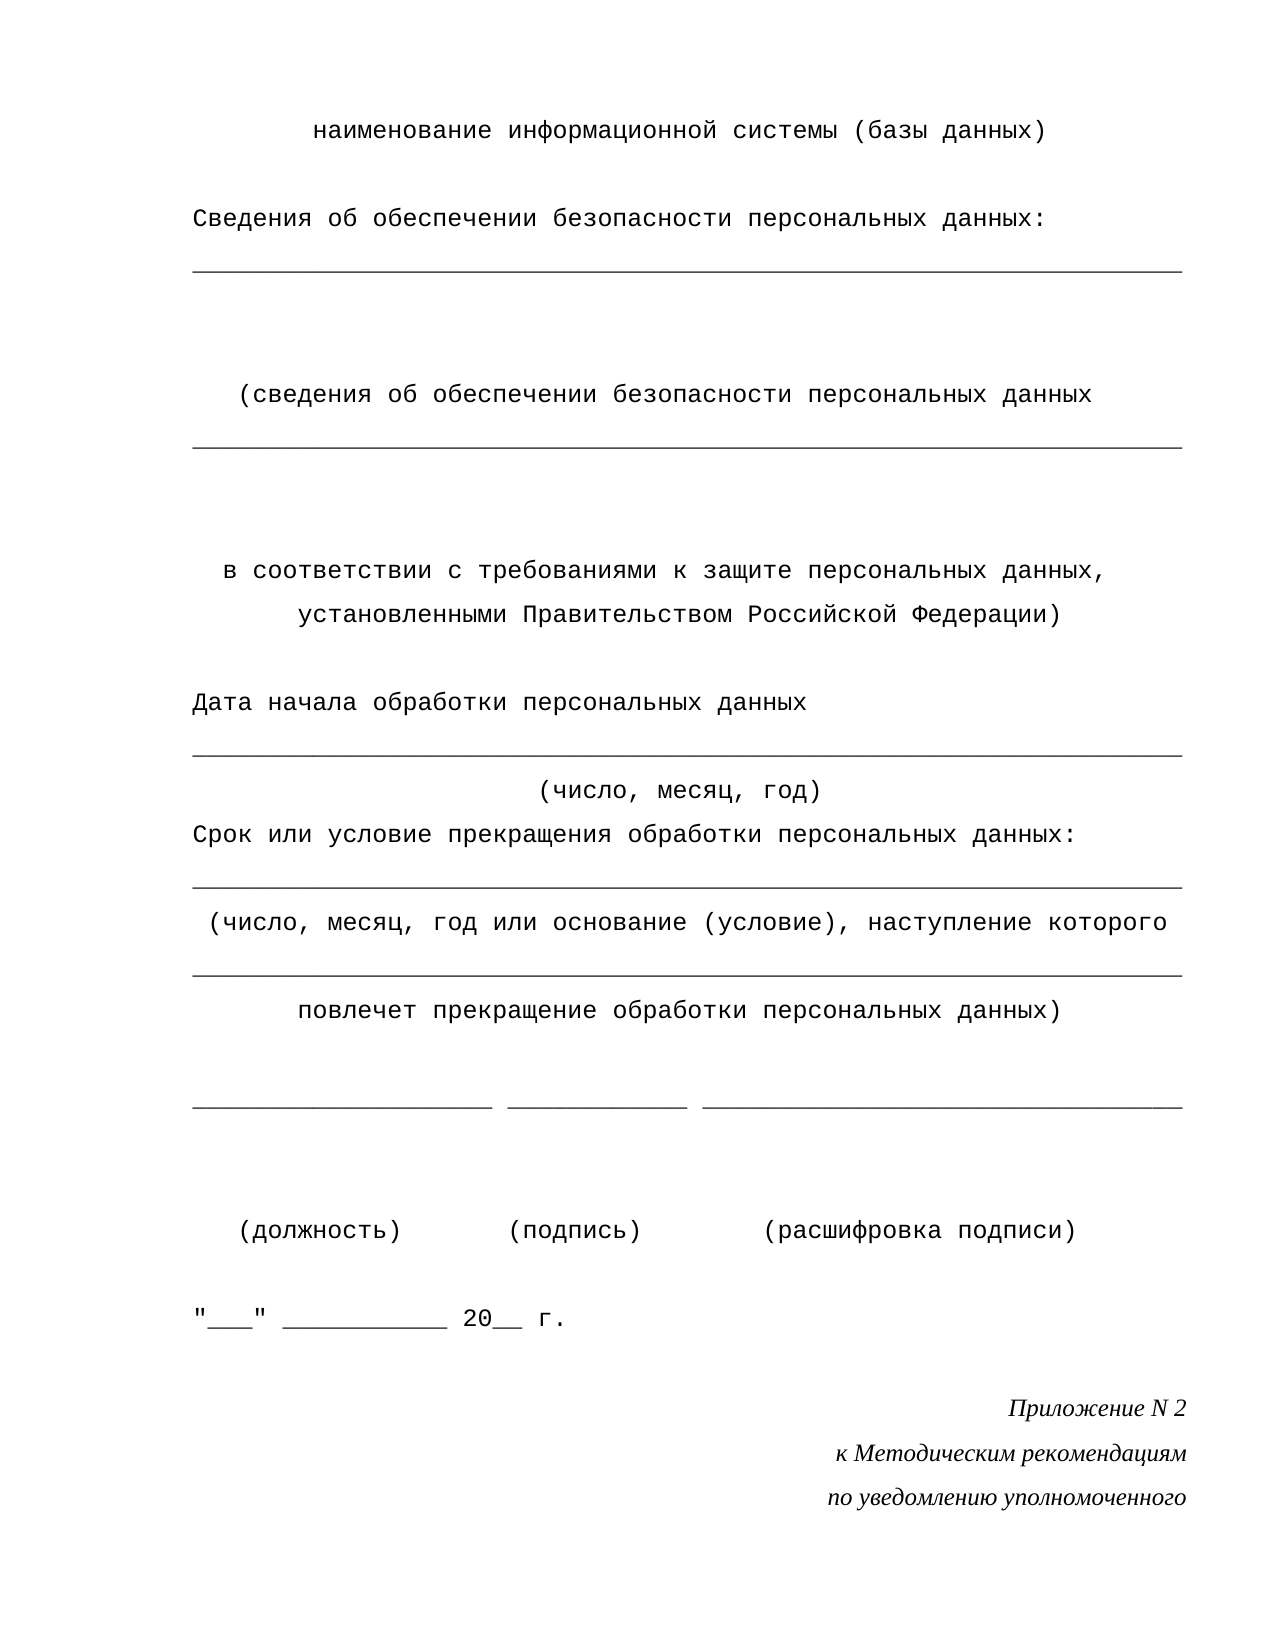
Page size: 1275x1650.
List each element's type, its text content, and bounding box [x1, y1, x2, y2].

text (сведения об обеспечении безопасности персональных данных [177, 382, 1186, 410]
text Срок или условие прекращения обработки персональных данных: [177, 822, 1186, 850]
text "___" ___________ 20__ г. [177, 1305, 1186, 1334]
text по уведомлению уполномоченного [177, 1482, 1186, 1511]
text __________________________________________________________________ [177, 734, 1186, 762]
text (число, месяц, год или основание (условие), наступление которого [177, 909, 1186, 938]
text наименование информационной системы (базы данных) [177, 118, 1186, 146]
text к Методическим рекомендациям [177, 1438, 1186, 1466]
text в соответствии с требованиями к защите персональных данных, [177, 558, 1186, 586]
text ____________________ ____________ ________________________________ [177, 1085, 1186, 1114]
text (должность) (подпись) (расшифровка подписи) [177, 1217, 1186, 1246]
text установленными Правительством Российской Федерации) [177, 602, 1186, 630]
text __________________________________________________________________ [177, 953, 1186, 982]
text __________________________________________________________________ [177, 866, 1186, 894]
text Сведения об обеспечении безопасности персональных данных: [177, 206, 1186, 234]
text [177, 250, 1186, 278]
text Приложение N 2 [177, 1393, 1186, 1422]
text Дата начала обработки персональных данных [177, 690, 1186, 718]
text (число, месяц, год) [177, 778, 1186, 806]
text __________________________________________________________________ [177, 426, 1186, 454]
text повлечет прекращение обработки персональных данных) [177, 997, 1186, 1026]
